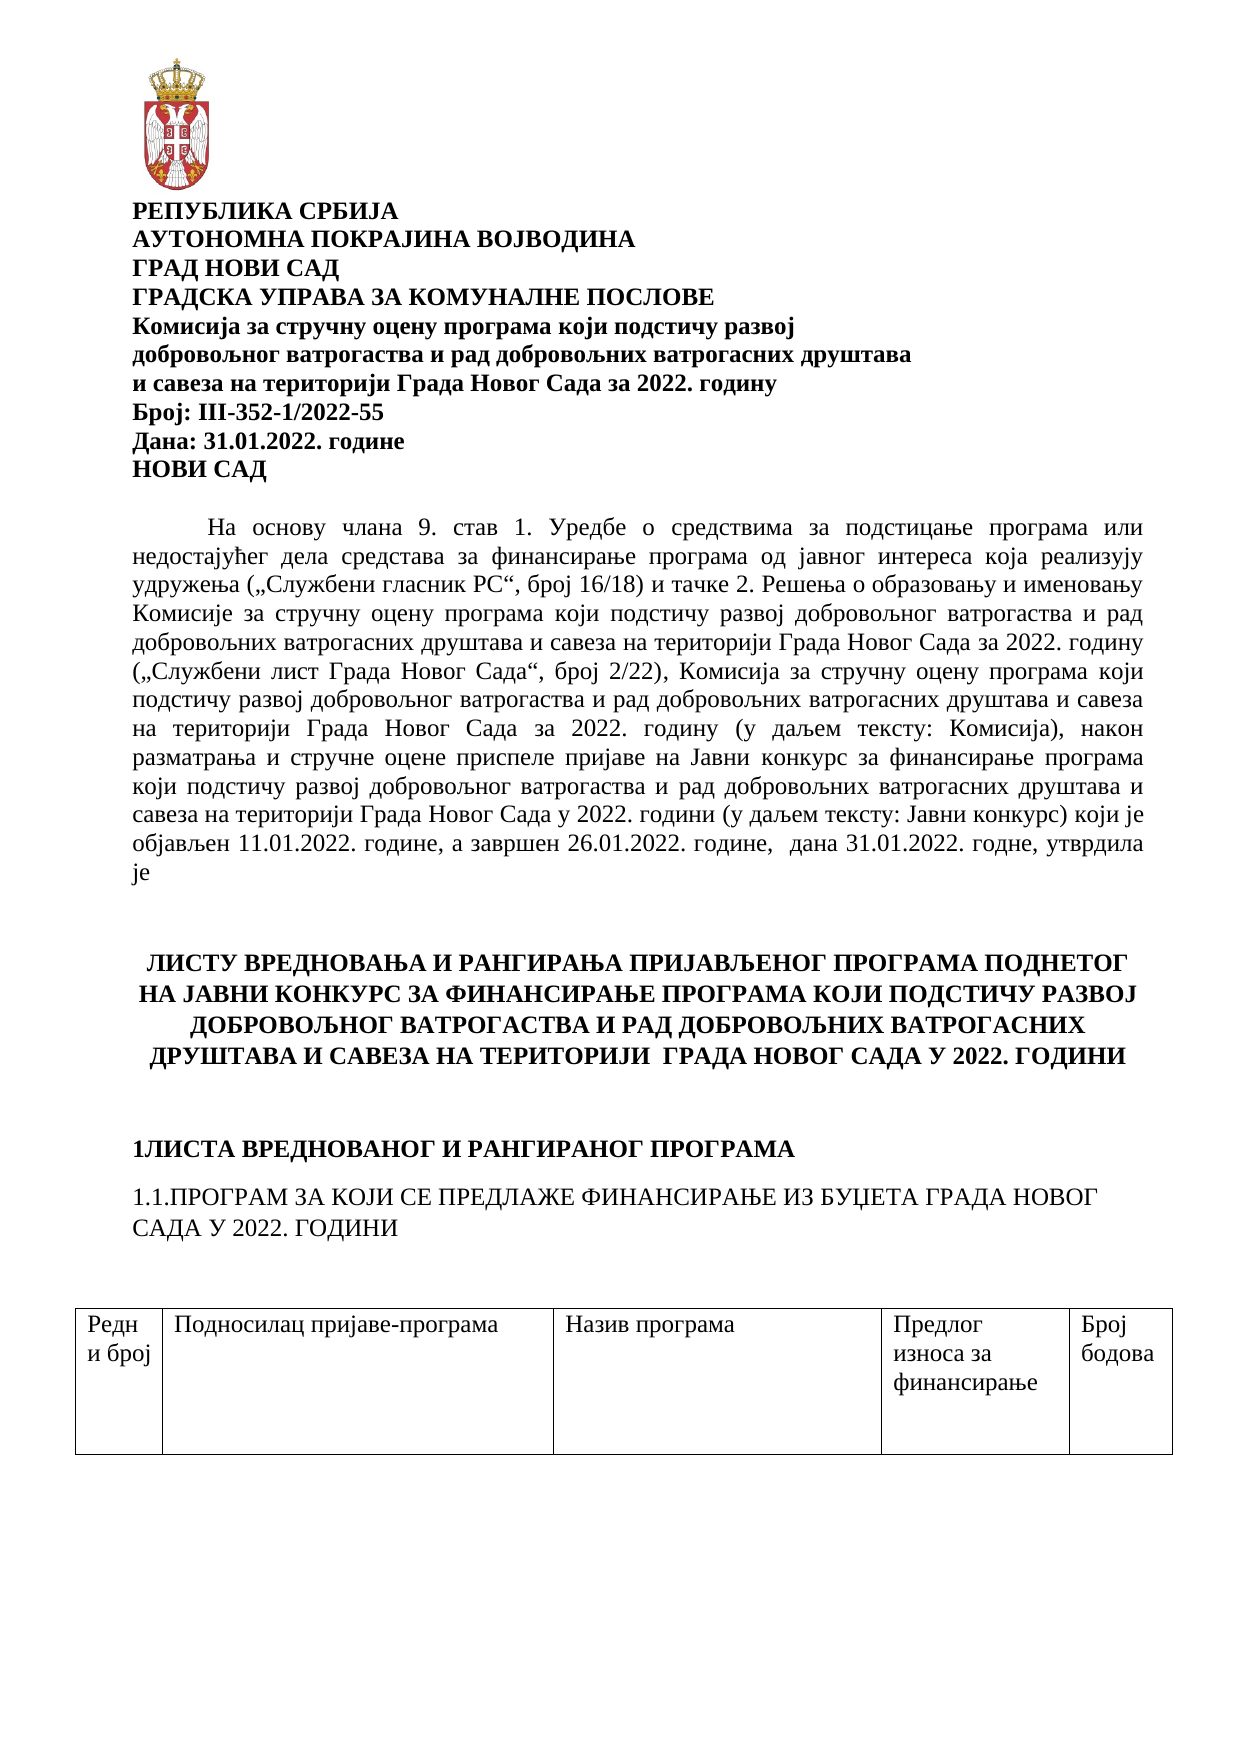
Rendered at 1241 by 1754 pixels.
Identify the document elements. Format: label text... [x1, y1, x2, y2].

text и савеза на територији Града Новог Сада за 2022. годину [132, 368, 1144, 397]
table_header Број бодова [1070, 1309, 1172, 1454]
text АУТОНОМНА ПОКРАЈИНА ВОЈВОДИНА [132, 224, 1144, 253]
text добровољног ватрогаства и рад добровољних ватрогасних друштава [132, 339, 1144, 368]
table_header Предлог износа за финансирање [882, 1309, 1069, 1454]
table_header Редни број [76, 1309, 162, 1454]
text НОВИ САД [132, 454, 1144, 483]
text РЕПУБЛИКА СРБИЈА [132, 196, 1144, 224]
text Комисија за стручну оцену програма који подстичу развој [132, 311, 1144, 339]
text Број: III-352-1/2022-55 [132, 397, 1144, 426]
text ГРАД НОВИ САД [132, 253, 1144, 282]
picture [132, 56, 222, 196]
text ЛИСТУ ВРЕДНОВАЊА И РАНГИРАЊА ПРИЈАВЉЕНОГ ПРОГРАМА ПОДНЕТОГ НА ЈАВНИ КОНКУРС ЗА ФИНАНСИРАЊЕ ПРОГРАМА КОЈИ ПОДСТИЧУ РАЗВОЈ ДОБРОВОЉНОГ ВАТРОГАСТВА И РАД ДОБРОВОЉНИХ ВАТРОГАСНИХ ДРУШТАВА И САВЕЗА НА ТЕРИТОРИЈИ ГРАДА НОВОГ САДА У 2022. ГОДИНИ [132, 948, 1144, 1070]
text 1.1.ПРОГРАМ ЗА КОЈИ СЕ ПРЕДЛАЖЕ ФИНАНСИРАЊЕ ИЗ БУЏЕТА ГРАДА НОВОГ САДА У 2022. ГОДИНИ [132, 1182, 1144, 1242]
table_header Назив програма [554, 1309, 881, 1454]
text На основу члана 9. став 1. Уредбе о средствима за подстицање програма или недостајућег дела средстава за финансирање програма од јавног интереса која реализују удружења („Службени гласник РС“, број 16/18) и тачке 2. Решења о образовању и именовању Комисије за стручну оцену програма који подстичу развој добровољног ватрогаства и рад добровољних ватрогасних друштава и савеза на територији Града Новог Сада за 2022. годину („Службени лист Града Новог Сада“, број 2/22), Комисија за стручну оцену програма који подстичу развој добровољног ватрогаства и рад добровољних ватрогасних друштава и савеза на територији Града Новог Сада за 2022. годину (у даљем тексту: Комисија), након разматрања и стручне оцене приспеле пријаве на Јавни конкурс за финансирање програма који подстичу развој добровољног ватрогаства и рад добровољних ватрогасних друштава и савеза на територији Града Новог Сада у 2022. години (у даљем тексту: Јавни конкурс) који је објављен 11.01.2022. године, а завршен 26.01.2022. године, дана 31.01.2022. годне, утврдила је [132, 512, 1144, 886]
table_header Подносилац пријаве-програма [163, 1309, 553, 1454]
text Дана: 31.01.2022. године [132, 426, 1144, 454]
text ГРАДСКА УПРАВА ЗА КОМУНАЛНЕ ПОСЛОВЕ [132, 282, 1144, 311]
text 1ЛИСТА ВРЕДНОВАНОГ И РАНГИРАНОГ ПРОГРАМА [132, 1134, 1144, 1163]
